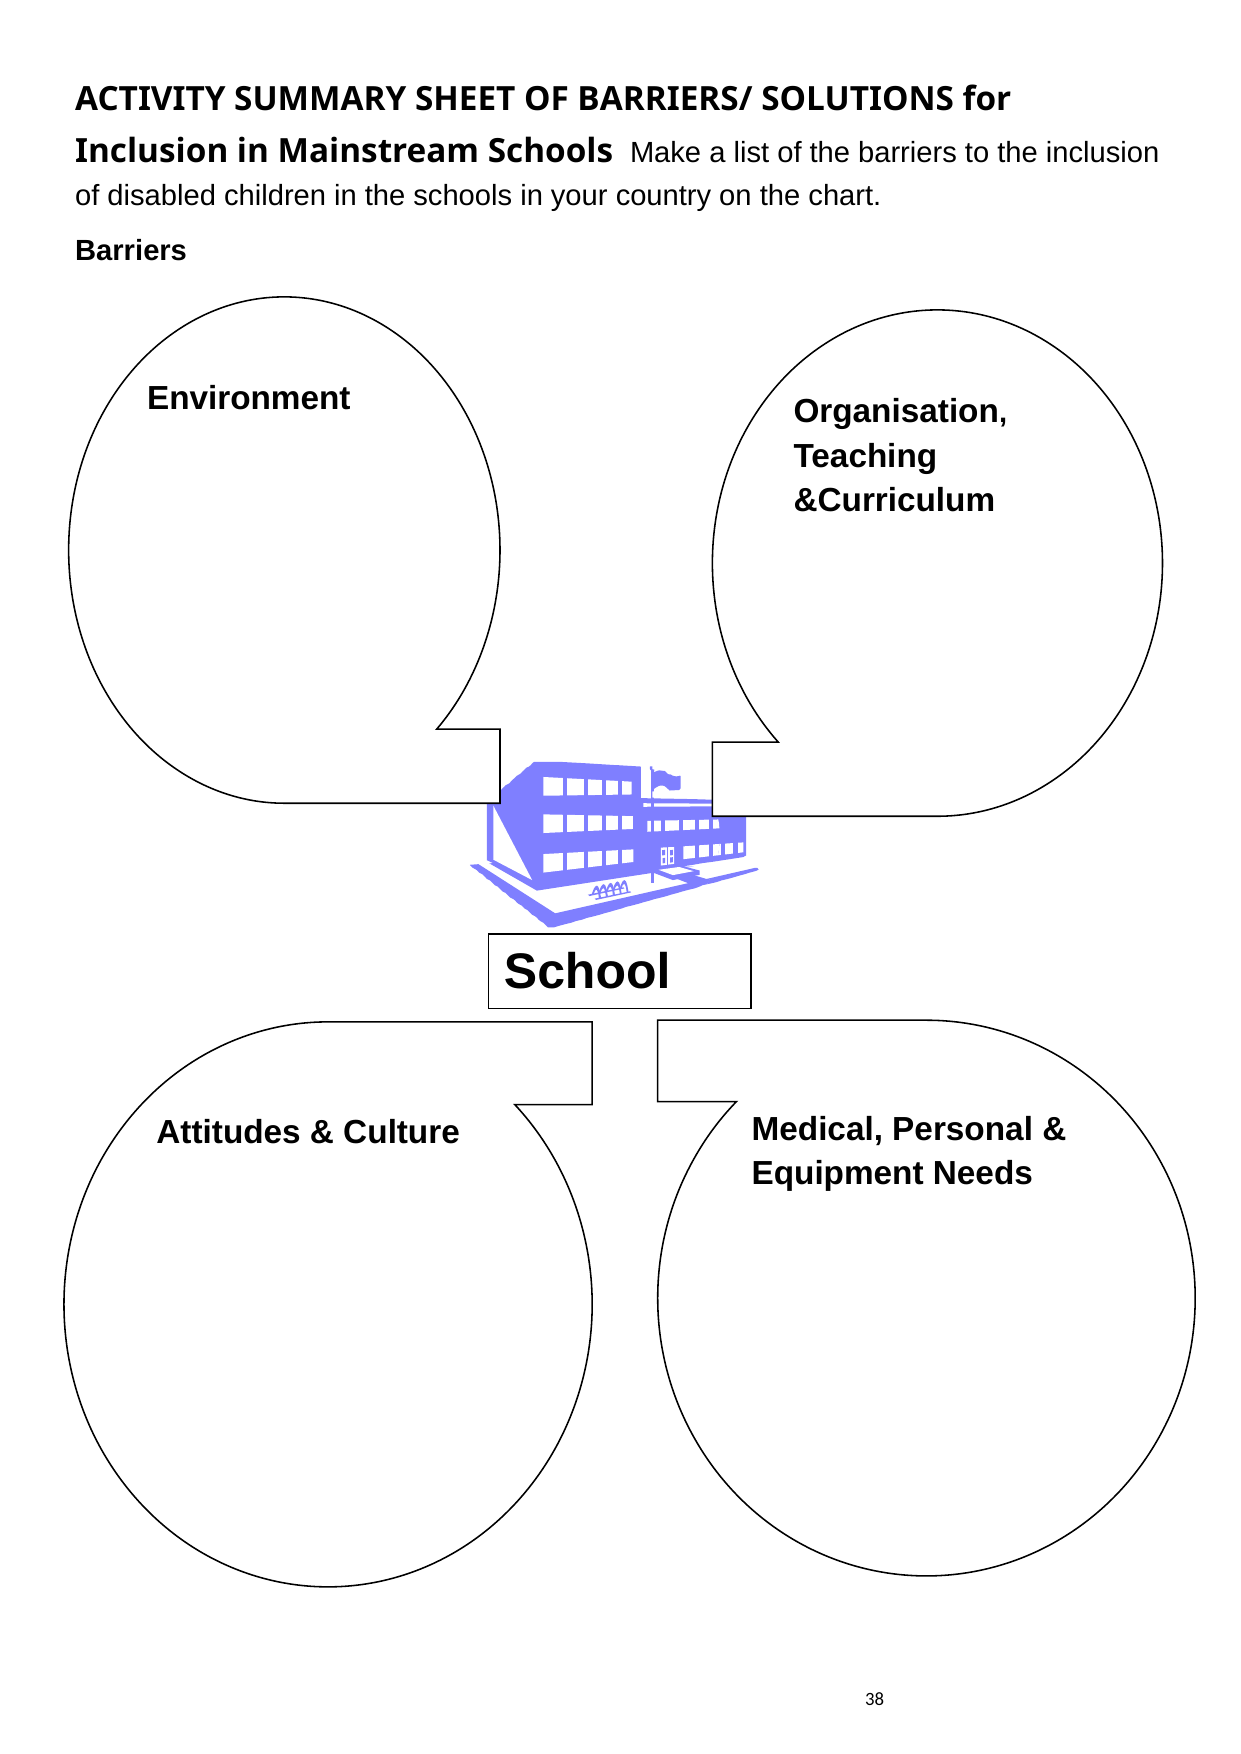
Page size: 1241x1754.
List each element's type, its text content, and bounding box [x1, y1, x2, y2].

text ACTIVITY SUMMARY SHEET OF BARRIERS/ SOLUTIONS for Inclusion in Mainstream Schools Make a list of the barriers to the inclusion of disabled children in the schools in your country on the chart. [75, 75, 1165, 211]
text Barriers [75, 233, 1165, 266]
